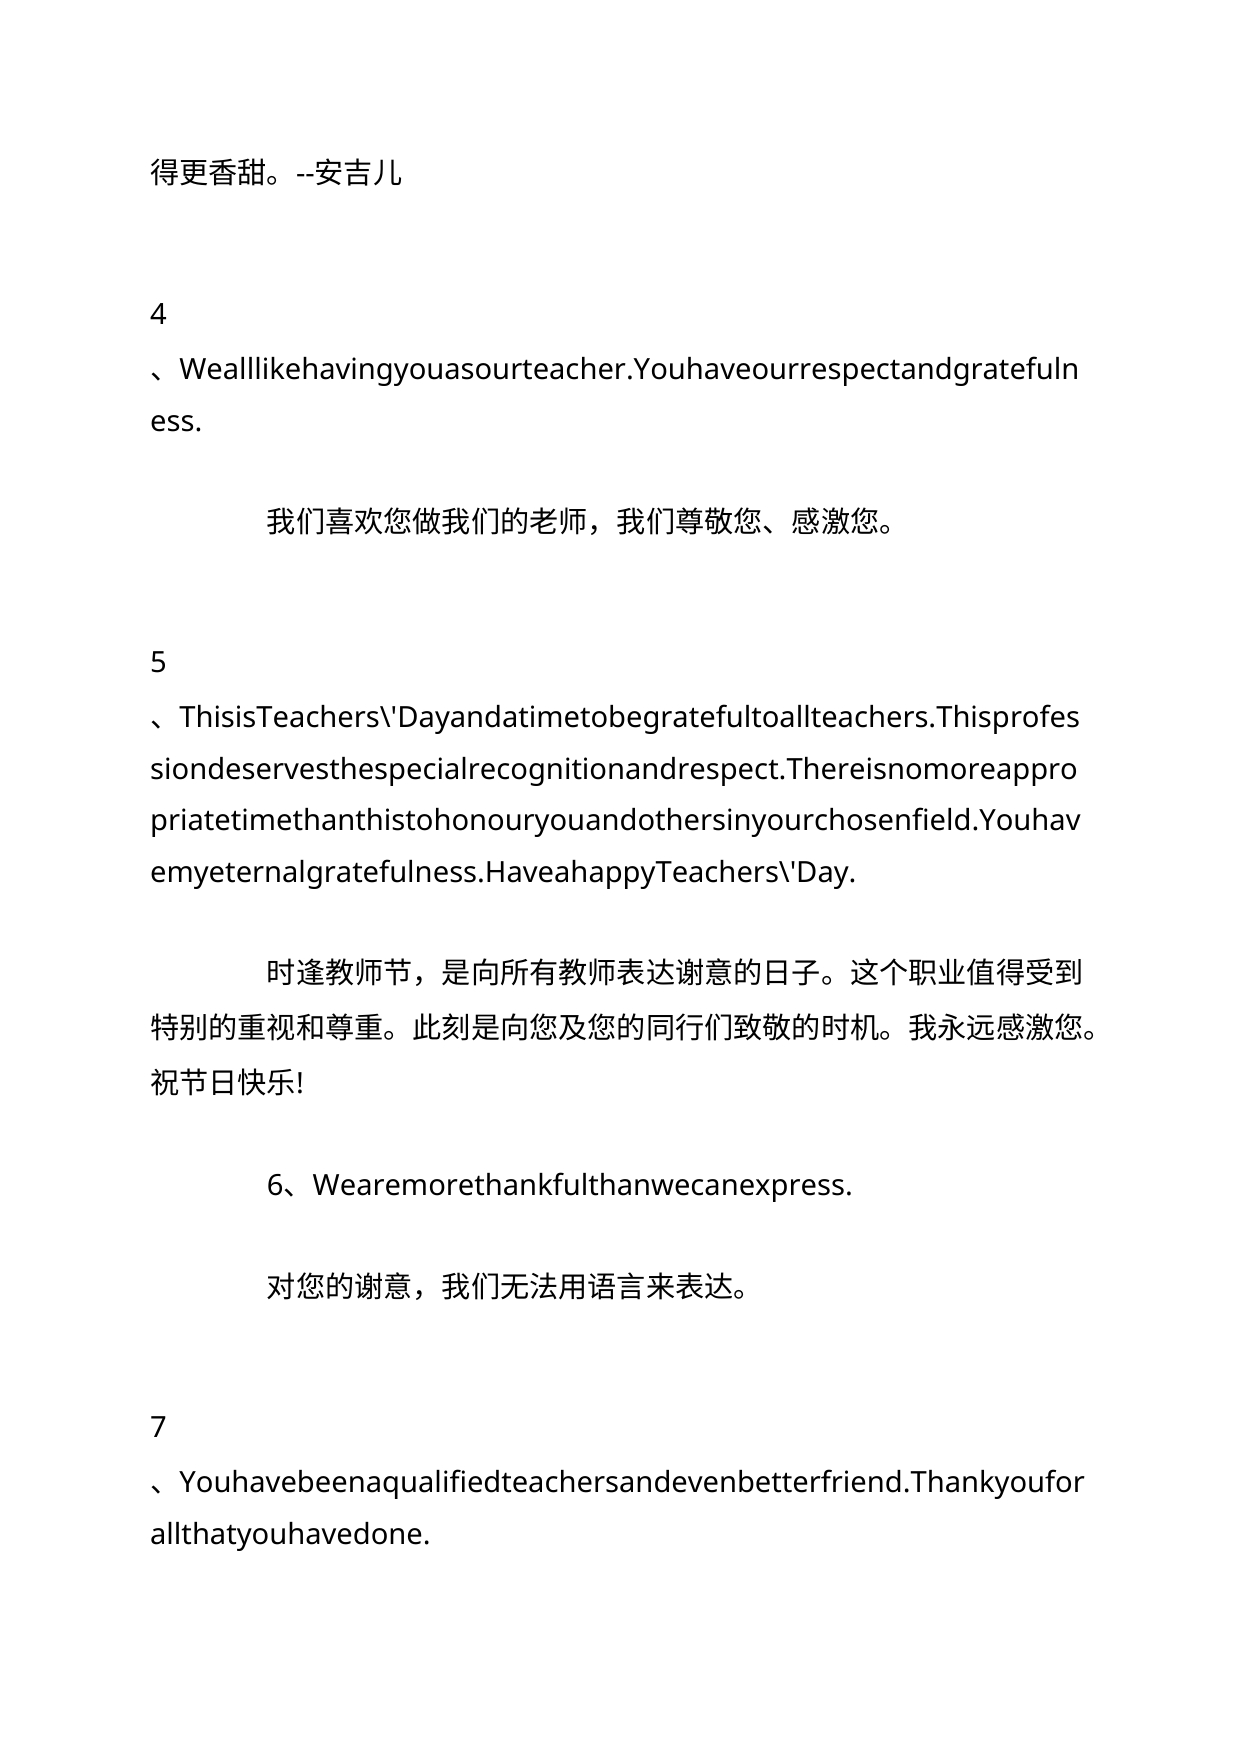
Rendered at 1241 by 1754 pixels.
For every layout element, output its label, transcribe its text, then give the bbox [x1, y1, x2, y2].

text 5、ThisisTeachers\'Dayandatimetobegratefultoallteachers.Thisprofessiondeservesthespecialrecognitionandrespect.Thereisnomoreappropriatetimethanthistohonouryouandothersinyourchosenfield.Youhavemyeternalgratefulness.HaveahappyTeachers\'Day. [150, 600, 1090, 891]
text 我们喜欢您做我们的老师，我们尊敬您、感激您。 [150, 498, 1090, 541]
text 时逢教师节，是向所有教师表达谢意的日子。这个职业值得受到特别的重视和尊重。此刻是向您及您的同行们致敬的时机。我永远感激您。祝节日快乐! [150, 949, 1090, 1102]
text 7、Youhavebeenaqualifiedteachersandevenbetterfriend.Thankyouforallthatyouhavedone. [150, 1365, 1090, 1553]
text 4、Wealllikehavingyouasourteacher.Youhaveourrespectandgratefulness. [150, 252, 1090, 439]
text 6、Wearemorethankfulthanwecanexpress. [150, 1161, 1090, 1204]
text 对您的谢意，我们无法用语言来表达。 [150, 1263, 1090, 1306]
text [150, 150, 1090, 192]
